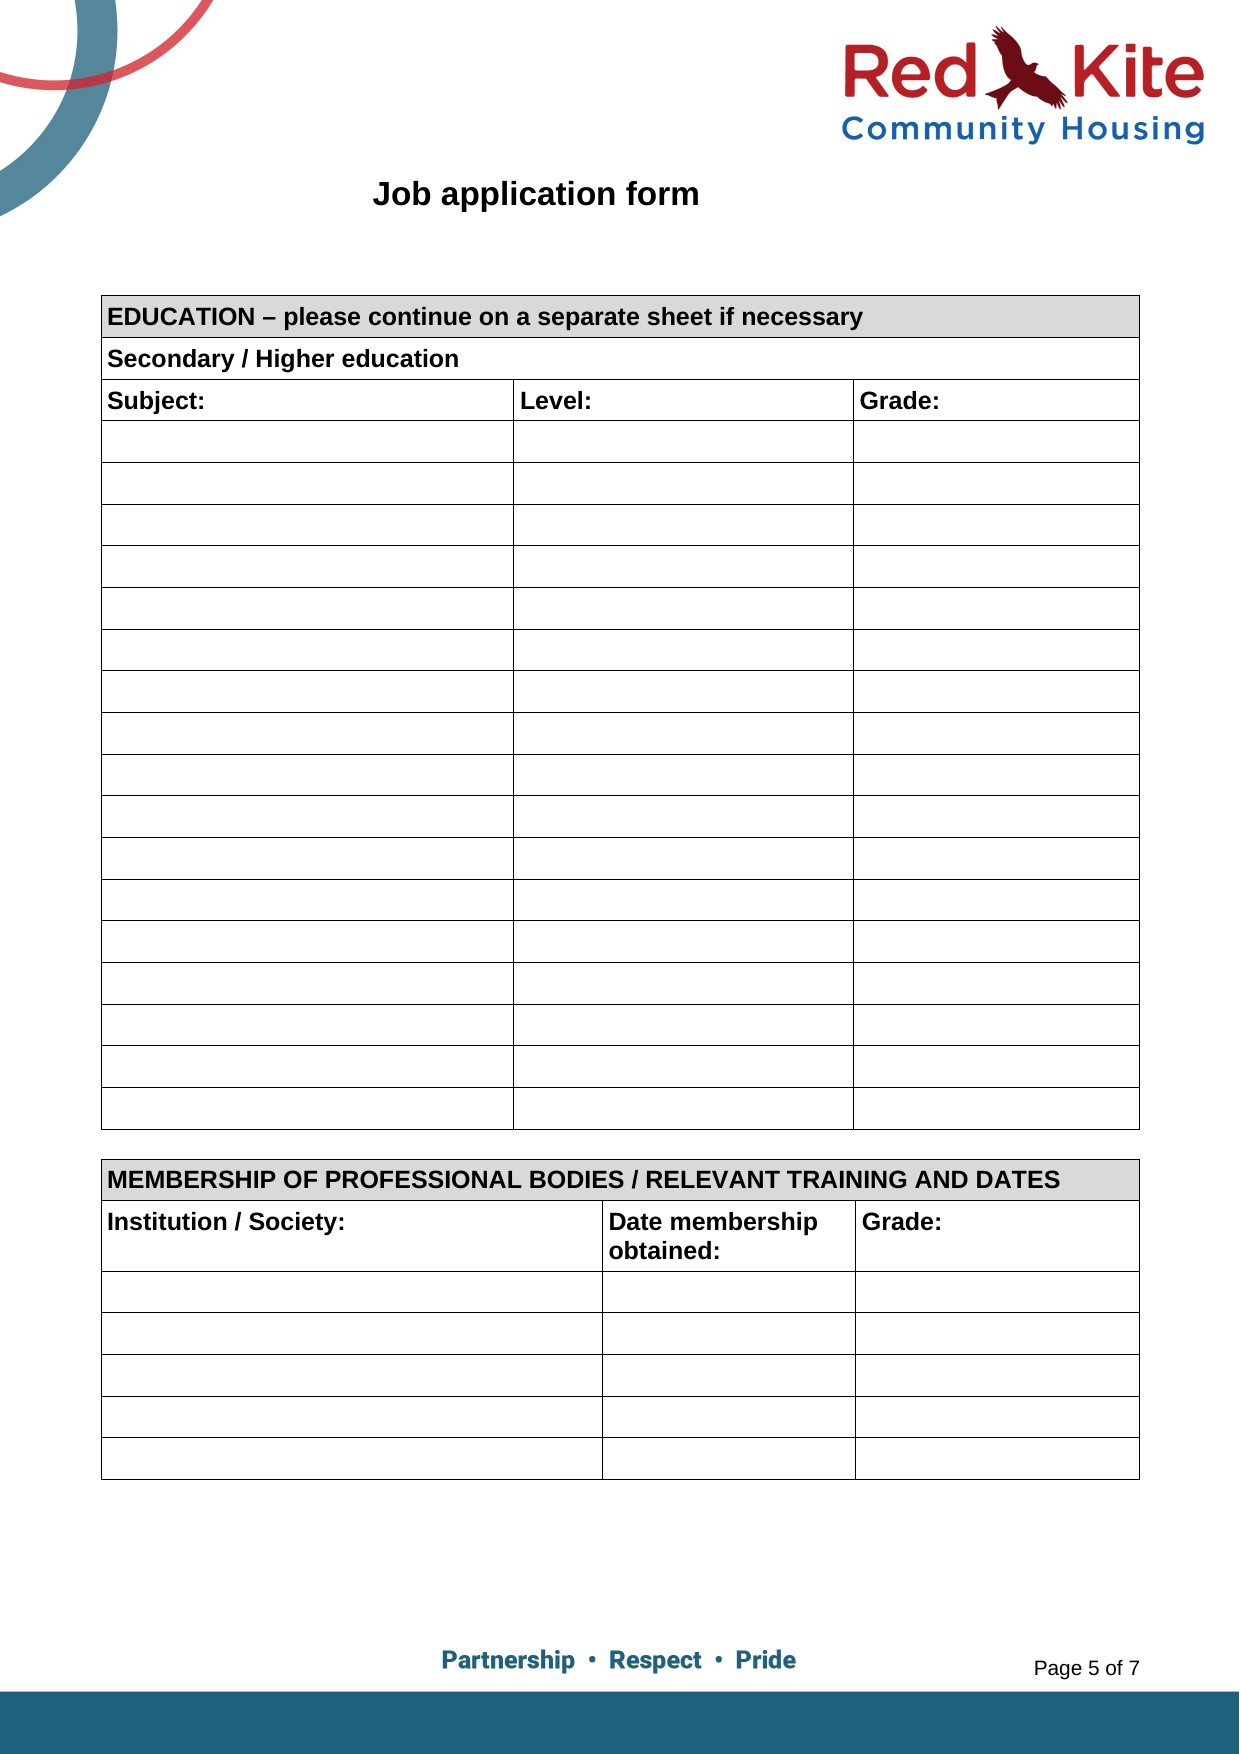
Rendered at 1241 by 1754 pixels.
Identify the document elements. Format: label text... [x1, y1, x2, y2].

table_cell [514, 630, 853, 670]
table_cell [856, 1397, 1139, 1437]
table_cell [102, 1397, 602, 1437]
table_cell [514, 588, 853, 629]
table_cell [102, 421, 513, 462]
table_cell Secondary / Higher education [102, 338, 1139, 379]
table_cell [603, 1313, 855, 1354]
table_cell [854, 421, 1139, 462]
table_cell [854, 838, 1139, 879]
table_cell [854, 463, 1139, 504]
table_cell [854, 1088, 1139, 1129]
table_cell [514, 505, 853, 545]
table_cell [603, 1272, 855, 1312]
table_cell [856, 1438, 1139, 1479]
table_cell Level: [514, 380, 853, 420]
table_cell [102, 713, 513, 754]
table_cell [854, 921, 1139, 962]
table_cell Date membership obtained: [603, 1201, 855, 1271]
table_cell [514, 1005, 853, 1045]
table_cell [102, 838, 513, 879]
table_cell [854, 755, 1139, 795]
table_cell [102, 1046, 513, 1087]
table_cell Institution / Society: [102, 1201, 602, 1271]
table_cell [854, 963, 1139, 1004]
table_cell [603, 1355, 855, 1396]
table_cell [854, 505, 1139, 545]
table_cell [102, 463, 513, 504]
table_cell [514, 546, 853, 587]
table_cell [514, 1088, 853, 1129]
table_cell [603, 1438, 855, 1479]
table_cell [856, 1272, 1139, 1312]
table_cell [854, 546, 1139, 587]
table_cell [514, 463, 853, 504]
table_header MEMBERSHIP OF PROFESSIONAL BODIES / RELEVANT TRAINING AND DATES [102, 1160, 1139, 1200]
table_cell [102, 1438, 602, 1479]
table_cell [514, 921, 853, 962]
table_cell [514, 755, 853, 795]
table_cell [514, 796, 853, 837]
table_cell [102, 921, 513, 962]
table_cell [856, 1355, 1139, 1396]
table_cell [102, 588, 513, 629]
table_cell [102, 546, 513, 587]
table_cell [514, 713, 853, 754]
table_cell [514, 421, 853, 462]
table_cell [854, 1005, 1139, 1045]
table_cell [102, 796, 513, 837]
table_header EDUCATION – please continue on a separate sheet if necessary [102, 296, 1139, 337]
table_cell [102, 1272, 602, 1312]
table_cell [514, 1046, 853, 1087]
table_cell [102, 505, 513, 545]
table_cell [854, 880, 1139, 920]
table_cell [514, 880, 853, 920]
table_cell Grade: [854, 380, 1139, 420]
table_cell [854, 713, 1139, 754]
table_cell [514, 671, 853, 712]
table_cell [102, 630, 513, 670]
table_cell [854, 796, 1139, 837]
table_cell [102, 880, 513, 920]
table_cell [102, 1088, 513, 1129]
table_cell Grade: [856, 1201, 1139, 1271]
table_cell [102, 1355, 602, 1396]
table_cell [102, 671, 513, 712]
table_cell [102, 755, 513, 795]
table_cell [854, 1046, 1139, 1087]
table_cell [102, 1313, 602, 1354]
table_cell [854, 671, 1139, 712]
picture [0, 0, 1239, 1754]
table_cell [854, 588, 1139, 629]
table_cell [514, 963, 853, 1004]
table_cell [856, 1313, 1139, 1354]
table_cell [603, 1397, 855, 1437]
table_cell [102, 1005, 513, 1045]
table_cell Subject: [102, 380, 513, 420]
table_cell [102, 963, 513, 1004]
table_cell [854, 630, 1139, 670]
table_cell [514, 838, 853, 879]
